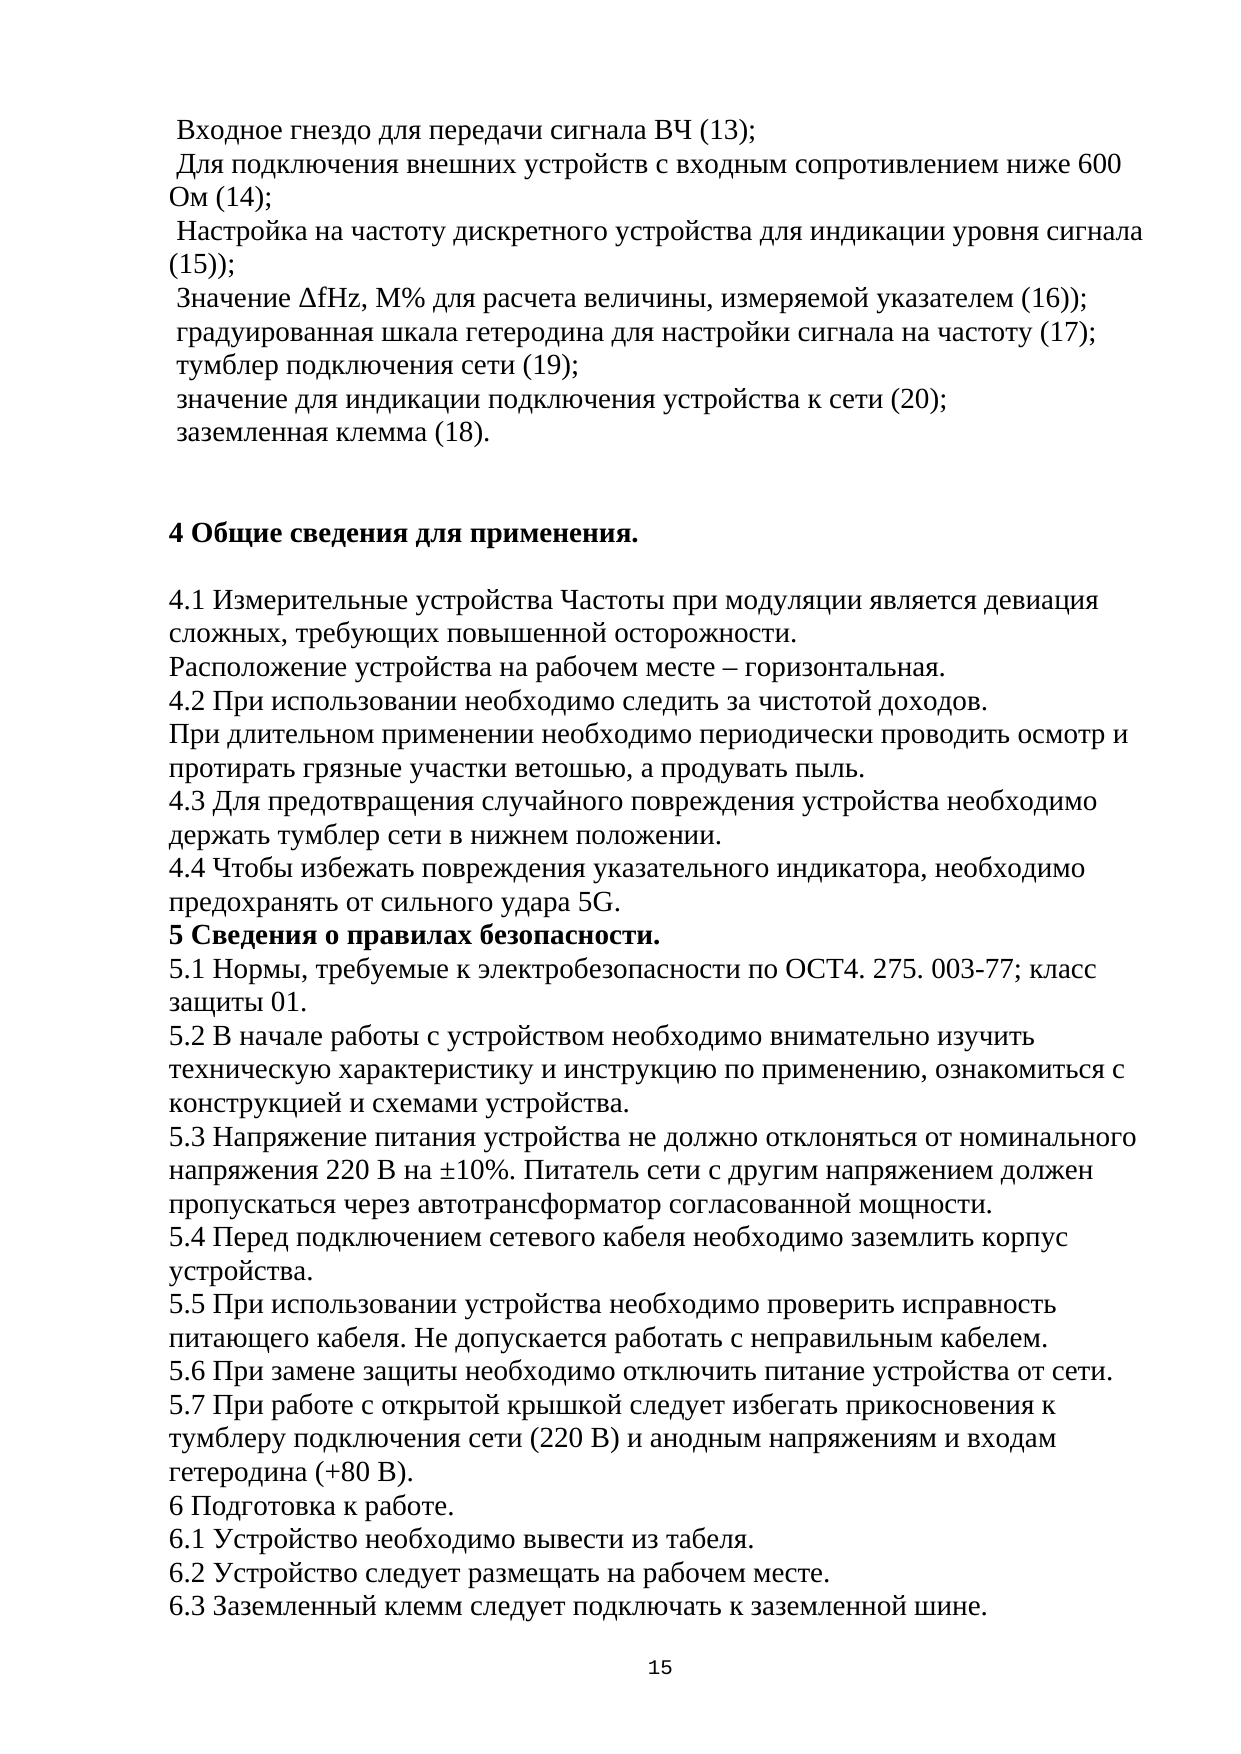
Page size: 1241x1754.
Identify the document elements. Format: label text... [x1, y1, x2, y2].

text При длительном применении необходимо периодически проводить осмотр и протирать грязные участки ветошью, а продувать пыль. [169, 716, 1152, 783]
text 4.4 Чтобы избежать повреждения указательного индикатора, необходимо предохранять от сильного удара 5G. [169, 850, 1152, 917]
text Настройка на частоту дискретного устройства для индикации уровня сигнала (15)); [169, 213, 1152, 280]
text Расположение устройства на рабочем месте – горизонтальная. [169, 649, 1152, 683]
text 5.3 Напряжение питания устройства не должно отклоняться от номинального напряжения 220 В на ±10%. Питатель сети с другим напряжением должен пропускаться через автотрансформатор согласованной мощности. [169, 1119, 1152, 1219]
text градуированная шкала гетеродина для настройки сигнала на частоту (17); [169, 314, 1152, 347]
text значение для индикации подключения устройства к сети (20); [169, 381, 1152, 414]
text 5.6 При замене защиты необходимо отключить питание устройства от сети. [169, 1353, 1152, 1387]
text 4.1 Измерительные устройства Частоты при модуляции является девиация сложных, требующих повышенной осторожности. [169, 582, 1152, 649]
text 4.3 Для предотвращения случайного повреждения устройства необходимо держать тумблер сети в нижнем положении. [169, 783, 1152, 850]
text 5.1 Нормы, требуемые к электробезопасности по ОСТ4. 275. 003-77; класс защиты 01. [169, 951, 1152, 1018]
text Входное гнездо для передачи сигнала ВЧ (13); [169, 112, 1152, 146]
text 4 Общие сведения для применения. [169, 515, 1152, 548]
text Для подключения внешних устройств с входным сопротивлением ниже 600 Ом (14); [169, 146, 1152, 213]
text 6.3 Заземленный клемм следует подключать к заземленной шине. [169, 1588, 1152, 1622]
text 5.7 При работе с открытой крышкой следует избегать прикосновения к тумблеру подключения сети (220 В) и анодным напряжениям и входам гетеродина (+80 В). [169, 1387, 1152, 1488]
text 4.2 При использовании необходимо следить за чистотой доходов. [169, 683, 1152, 716]
text 5.4 Перед подключением сетевого кабеля необходимо заземлить корпус устройства. [169, 1219, 1152, 1286]
text Значение ΔfHz, М% для расчета величины, измеряемой указателем (16)); [169, 280, 1152, 314]
text 5.2 В начале работы с устройством необходимо внимательно изучить техническую характеристику и инструкцию по применению, ознакомиться с конструкцией и схемами устройства. [169, 1018, 1152, 1119]
text тумблер подключения сети (19); [169, 347, 1152, 381]
text заземленная клемма (18). [169, 414, 1152, 448]
text 6 Подготовка к работе. [169, 1488, 1152, 1521]
text 6.1 Устройство необходимо вывести из табеля. [169, 1521, 1152, 1555]
text 5 Сведения о правилах безопасности. [169, 917, 1152, 951]
text 6.2 Устройство следует размещать на рабочем месте. [169, 1555, 1152, 1588]
text 5.5 При использовании устройства необходимо проверить исправность питающего кабеля. Не допускается работать с неправильным кабелем. [169, 1286, 1152, 1353]
